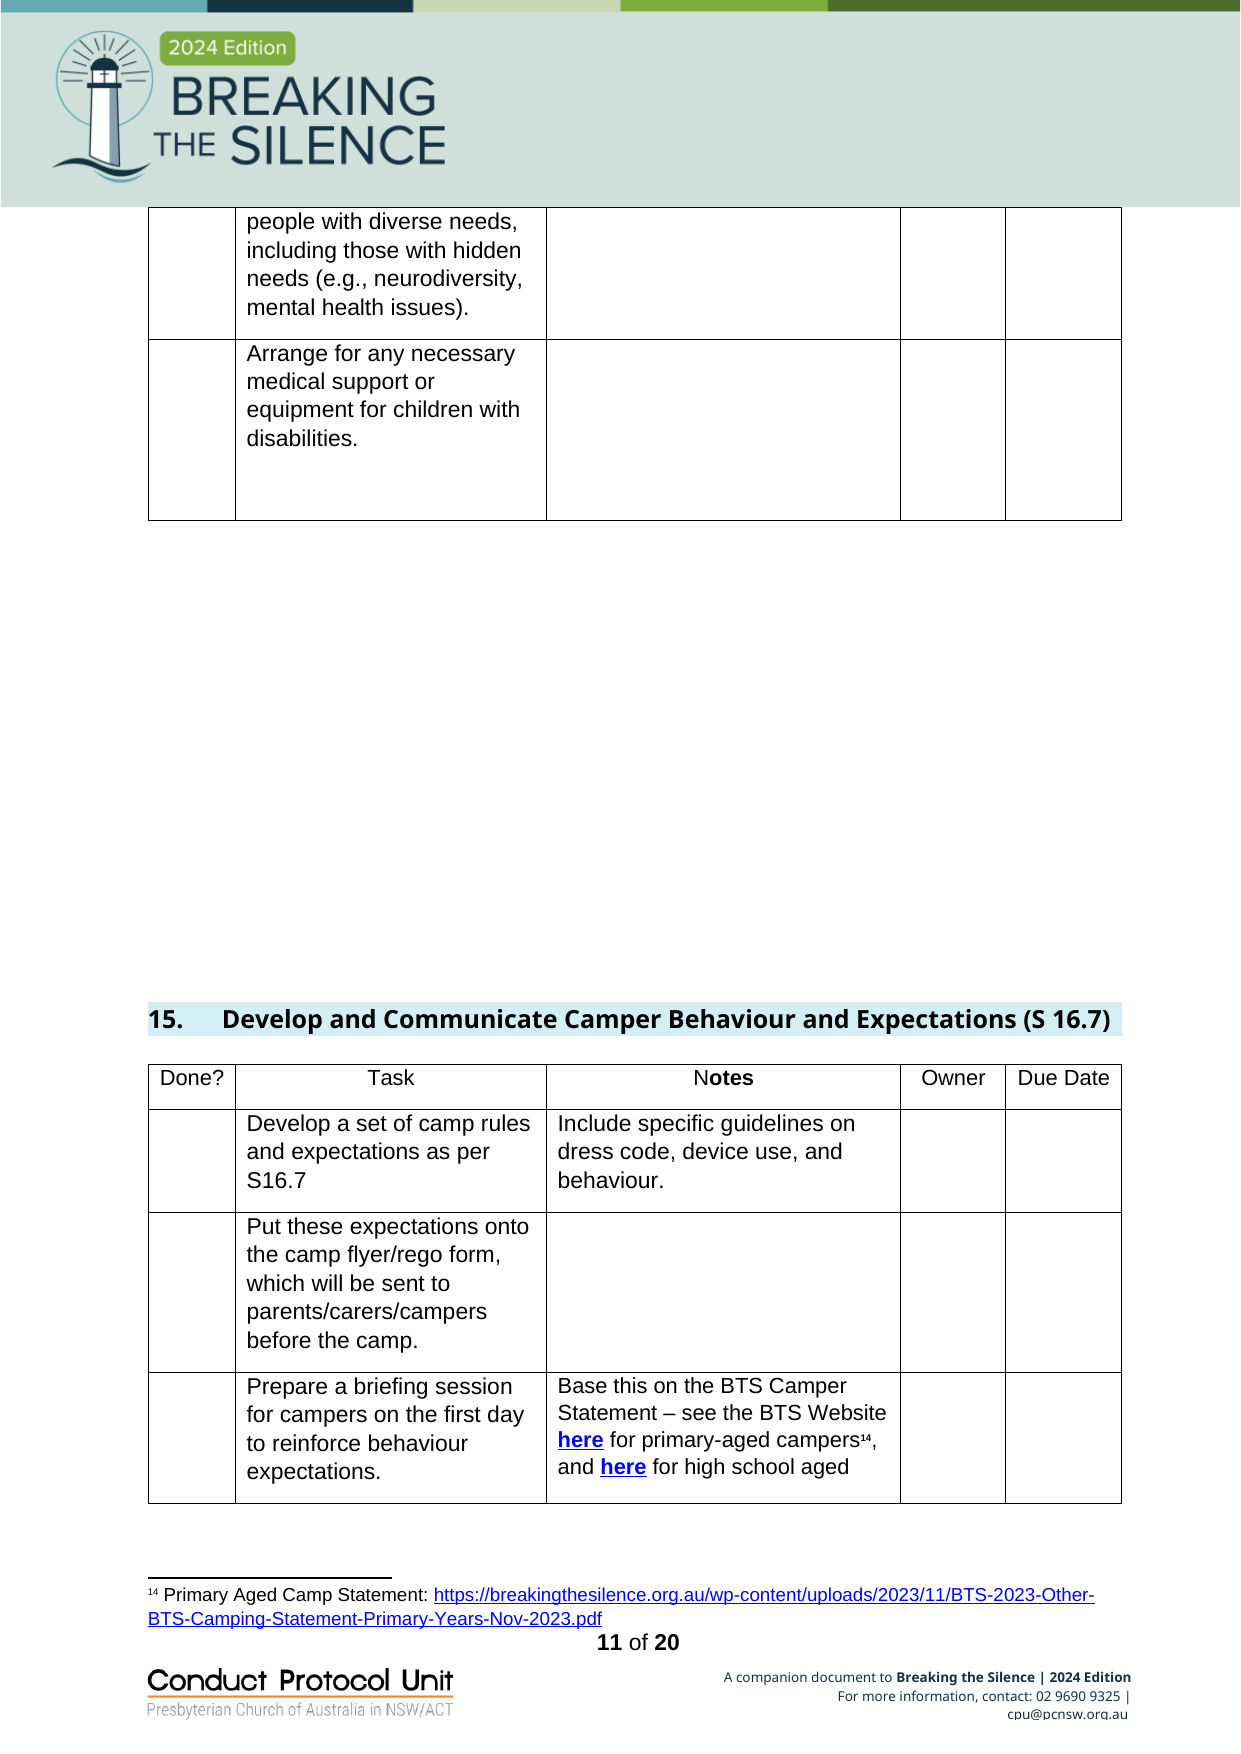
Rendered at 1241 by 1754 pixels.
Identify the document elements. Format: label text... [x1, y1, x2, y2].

table_cell [901, 1373, 1005, 1503]
table_cell [149, 1213, 235, 1372]
table_cell Arrange for any necessary medical support or equipment for children with disabilities. [236, 340, 546, 520]
table_header Owner [901, 1065, 1005, 1109]
table_cell Prepare a briefing session for campers on the first day to reinforce behaviour expectations. [236, 1373, 546, 1503]
table_cell [901, 1110, 1005, 1212]
table_header Done? [149, 1065, 235, 1109]
table_cell [1006, 340, 1121, 520]
table_cell [149, 208, 235, 338]
table_cell [547, 340, 900, 520]
table_cell Include specific guidelines on dress code, device use, and behaviour. [547, 1110, 900, 1212]
table_header Task [236, 1065, 546, 1109]
table_cell [1006, 1373, 1121, 1503]
table_cell [901, 340, 1005, 520]
picture [144, 1666, 456, 1721]
table_cell [1006, 1213, 1121, 1372]
table_cell [149, 340, 235, 520]
table_cell [149, 1110, 235, 1212]
subtitle Develop and Communicate Camper Behaviour and Expectations (S 16.7) [148, 1002, 1122, 1036]
table_header Notes [547, 1065, 900, 1109]
table_header Due Date [1006, 1065, 1121, 1109]
table_cell [547, 1213, 900, 1372]
table_cell Base this on the BTS Camper Statement – see the BTS Website here for primary-aged campers, and here for high school aged campers. [547, 1373, 900, 1503]
table_cell Develop a set of camp rules and expectations as per S16.7 [236, 1110, 546, 1212]
picture [0, 0, 1240, 207]
table_cell [547, 208, 900, 338]
table_cell [149, 1373, 235, 1503]
table_cell [901, 208, 1005, 338]
table_cell [901, 1213, 1005, 1372]
table_cell [1006, 208, 1121, 338]
table_cell [1006, 1110, 1121, 1212]
table_cell Put these expectations onto the camp flyer/rego form, which will be sent to parents/carers/campers before the camp. [236, 1213, 546, 1372]
